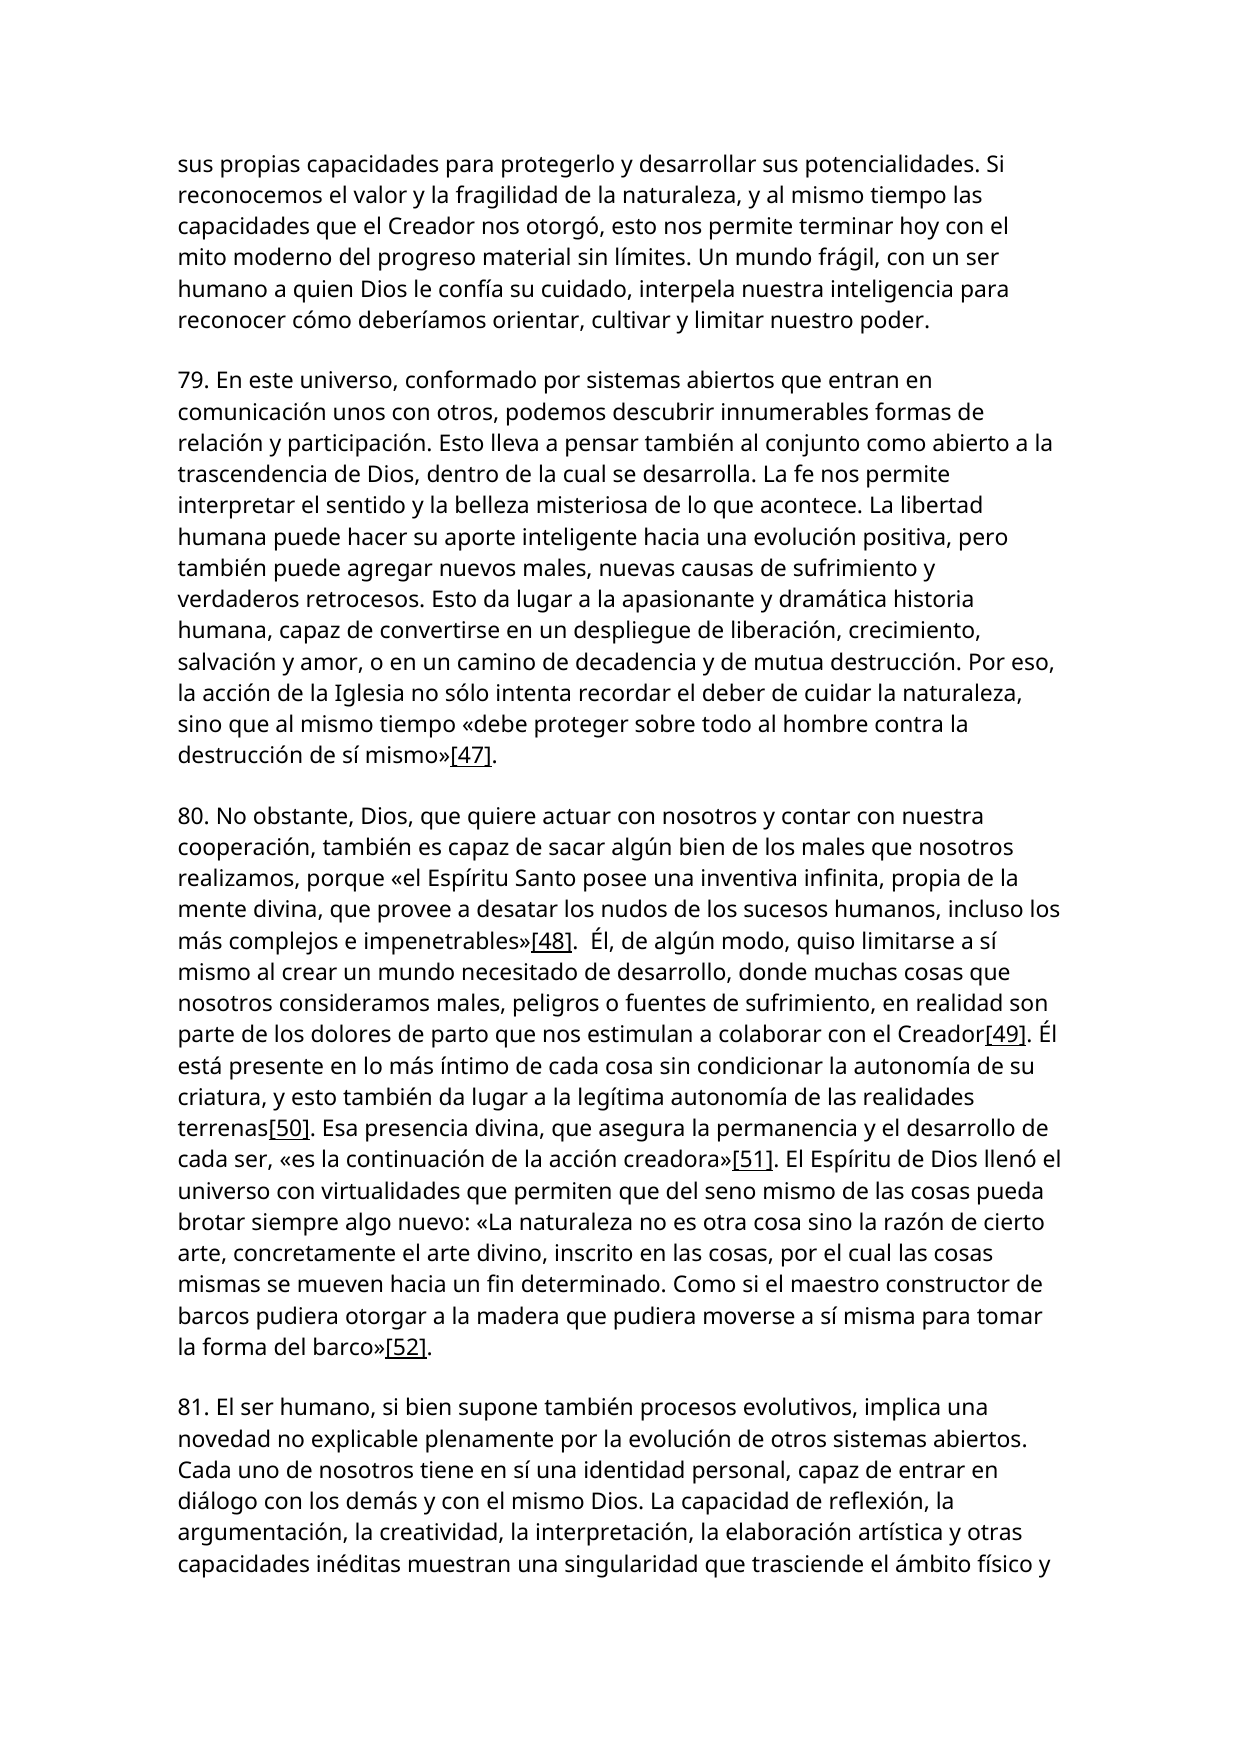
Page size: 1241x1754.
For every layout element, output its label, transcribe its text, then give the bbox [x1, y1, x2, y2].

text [177, 1391, 1063, 1579]
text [177, 148, 1063, 335]
text 79. En este universo, conformado por sistemas abiertos que entran en comunicación unos con otros, podemos descubrir innumerables formas de relación y participación. Esto lleva a pensar también al conjunto como abierto a la trascendencia de Dios, dentro de la cual se desarrolla. La fe nos permite interpretar el sentido y la belleza misteriosa de lo que acontece. La libertad humana puede hacer su aporte inteligente hacia una evolución positiva, pero también puede agregar nuevos males, nuevas causas de sufrimiento y verdaderos retrocesos. Esto da lugar a la apasionante y dramática historia humana, capaz de convertirse en un despliegue de liberación, crecimiento, salvación y amor, o en un camino de decadencia y de mutua destrucción. Por eso, la acción de la Iglesia no sólo intenta recordar el deber de cuidar la naturaleza, sino que al mismo tiempo «debe proteger sobre todo al hombre contra la destrucción de sí mismo»[47]. [177, 364, 1063, 771]
text 80. No obstante, Dios, que quiere actuar con nosotros y contar con nuestra cooperación, también es capaz de sacar algún bien de los males que nosotros realizamos, porque «el Espíritu Santo posee una inventiva infinita, propia de la mente divina, que provee a desatar los nudos de los sucesos humanos, incluso los más complejos e impenetrables»[48]. Él, de algún modo, quiso limitarse a sí mismo al crear un mundo necesitado de desarrollo, donde muchas cosas que nosotros consideramos males, peligros o fuentes de sufrimiento, en realidad son parte de los dolores de parto que nos estimulan a colaborar con el Creador[49]. Él está presente en lo más íntimo de cada cosa sin condicionar la autonomía de su criatura, y esto también da lugar a la legítima autonomía de las realidades terrenas[50]. Esa presencia divina, que asegura la permanencia y el desarrollo de cada ser, «es la continuación de la acción creadora»[51]. El Espíritu de Dios llenó el universo con virtualidades que permiten que del seno mismo de las cosas pueda brotar siempre algo nuevo: «La naturaleza no es otra cosa sino la razón de cierto arte, concretamente el arte divino, inscrito en las cosas, por el cual las cosas mismas se mueven hacia un fin determinado. Como si el maestro constructor de barcos pudiera otorgar a la madera que pudiera moverse a sí misma para tomar la forma del barco»[52]. [177, 800, 1063, 1362]
